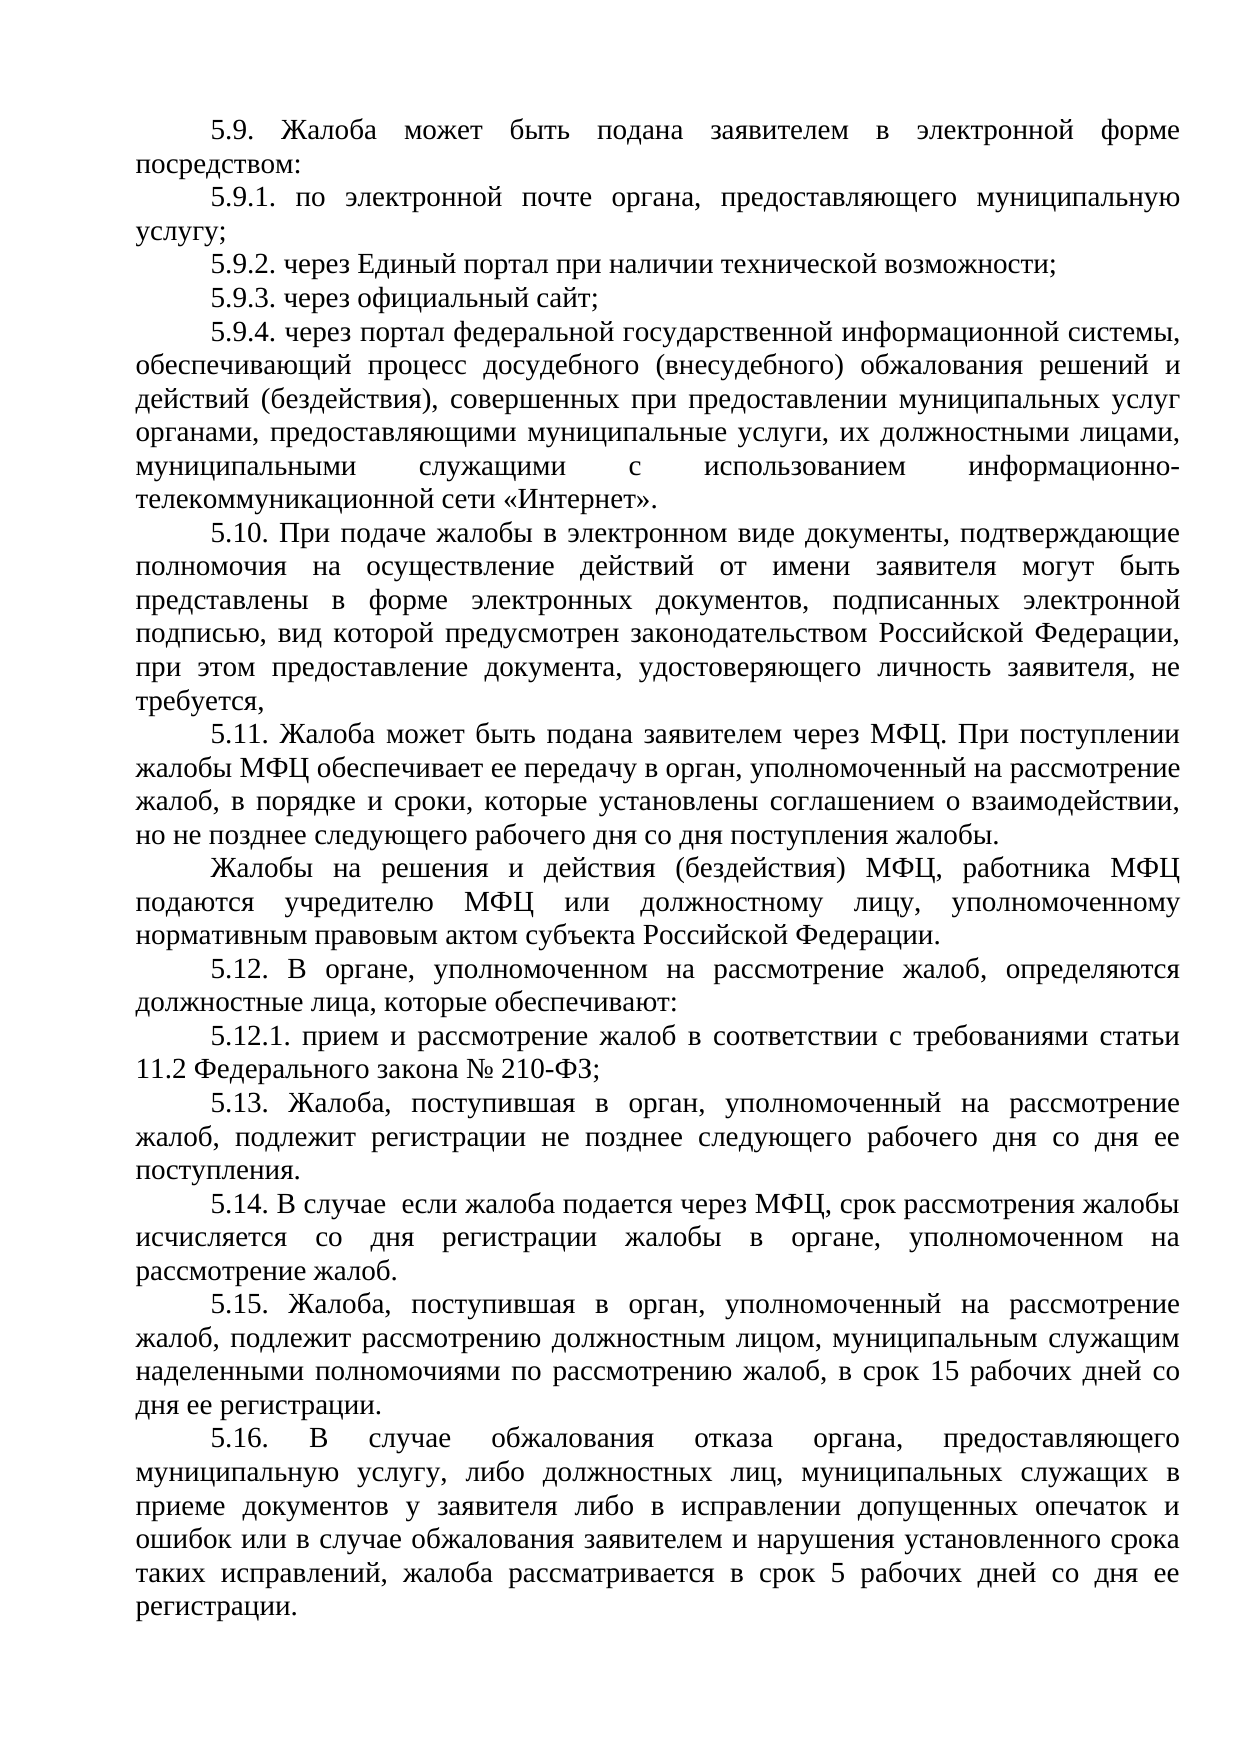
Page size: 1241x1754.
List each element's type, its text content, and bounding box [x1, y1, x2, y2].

text 5.12.1. прием и рассмотрение жалоб в соответствии с требованиями статьи 11.2 Федерального закона № 210-ФЗ; [135, 1018, 1181, 1085]
text 5.14. В случае если жалоба подается через МФЦ, срок рассмотрения жалобы исчисляется со дня регистрации жалобы в органе, уполномоченном на рассмотрение жалоб. [135, 1186, 1181, 1286]
text 5.10. При подаче жалобы в электронном виде документы, подтверждающие полномочия на осуществление действий от имени заявителя могут быть представлены в форме электронных документов, подписанных электронной подписью, вид которой предусмотрен законодательством Российской Федерации, при этом предоставление документа, удостоверяющего личность заявителя, не требуется, [135, 515, 1181, 716]
text 5.9.3. через официальный сайт; [135, 280, 1181, 314]
text 5.15. Жалоба, поступившая в орган, уполномоченный на рассмотрение жалоб, подлежит рассмотрению должностным лицом, муниципальным служащим наделенными полномочиями по рассмотрению жалоб, в срок 15 рабочих дней со дня ее регистрации. [135, 1286, 1181, 1421]
text 5.13. Жалоба, поступившая в орган, уполномоченный на рассмотрение жалоб, подлежит регистрации не позднее следующего рабочего дня со дня ее поступления. [135, 1085, 1181, 1186]
text 5.9.2. через Единый портал при наличии технической возможности; [135, 247, 1181, 280]
text 5.12. В органе, уполномоченном на рассмотрение жалоб, определяются должностные лица, которые обеспечивают: [135, 951, 1181, 1018]
text 5.9.1. по электронной почте органа, предоставляющего муниципальную услугу; [135, 179, 1181, 247]
text 5.16. В случае обжалования отказа органа, предоставляющего муниципальную услугу, либо должностных лиц, муниципальных служащих в приеме документов у заявителя либо в исправлении допущенных опечаток и ошибок или в случае обжалования заявителем и нарушения установленного срока таких исправлений, жалоба рассматривается в срок 5 рабочих дней со дня ее регистрации. [135, 1421, 1181, 1622]
text 5.9.4. через портал федеральной государственной информационной системы, обеспечивающий процесс досудебного (внесудебного) обжалования решений и действий (бездействия), совершенных при предоставлении муниципальных услуг органами, предоставляющими муниципальные услуги, их должностными лицами, муниципальными служащими с использованием информационно-телекоммуникационной сети «Интернет». [135, 314, 1181, 515]
text 5.11. Жалоба может быть подана заявителем через МФЦ. При поступлении жалобы МФЦ обеспечивает ее передачу в орган, уполномоченный на рассмотрение жалоб, в порядке и сроки, которые установлены соглашением о взаимодействии, но не позднее следующего рабочего дня со дня поступления жалобы. [135, 716, 1181, 850]
text 5.9. Жалоба может быть подана заявителем в электронной форме посредством: [135, 112, 1181, 179]
text Жалобы на решения и действия (бездействия) МФЦ, работника МФЦ подаются учредителю МФЦ или должностному лицу, уполномоченному нормативным правовым актом субъекта Российской Федерации. [135, 850, 1181, 951]
